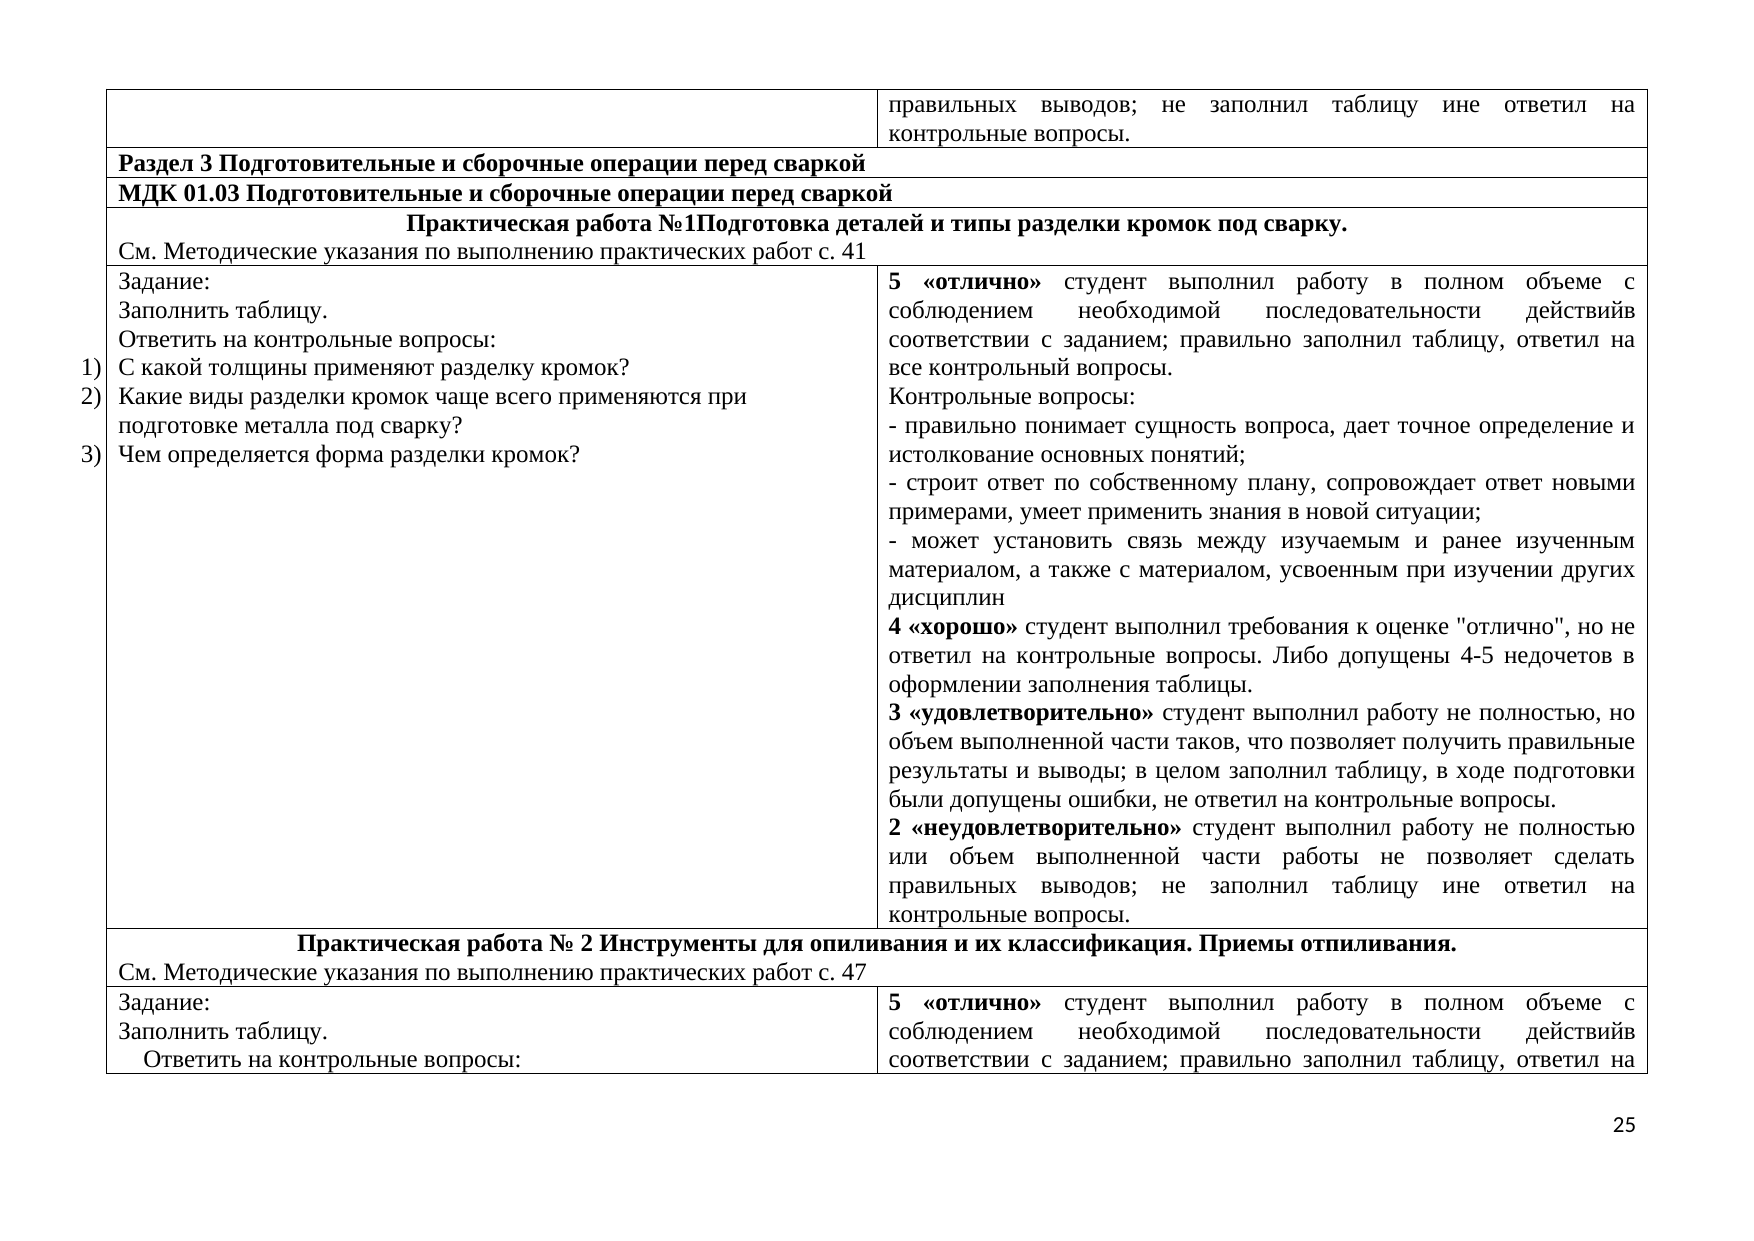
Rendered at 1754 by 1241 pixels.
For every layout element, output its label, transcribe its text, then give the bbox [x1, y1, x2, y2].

table_cell МДК 01.03 Подготовительные и сборочные операции перед сваркой [107, 178, 1647, 207]
table_cell Задание: Заполнить таблицу. Ответить на контрольные вопросы: С какой толщины применяют разделку кромок? Какие виды разделки кромок чаще всего применяются при подготовке металла под сварку? Чем определяется форма разделки кромок? [107, 266, 877, 927]
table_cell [107, 90, 877, 147]
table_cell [107, 987, 877, 1073]
table_cell Раздел 3 Подготовительные и сборочные операции перед сваркой [107, 148, 1647, 177]
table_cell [878, 987, 1647, 1073]
table_cell Практическая работа №1Подготовка деталей и типы разделки кромок под сварку. См. Методические указания по выполнению практических работ с. 41 [107, 208, 1647, 265]
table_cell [878, 90, 1647, 147]
table_cell Практическая работа № 2 Инструменты для опиливания и их классификация. Приемы отпиливания. См. Методические указания по выполнению практических работ с. 47 [107, 929, 1647, 986]
